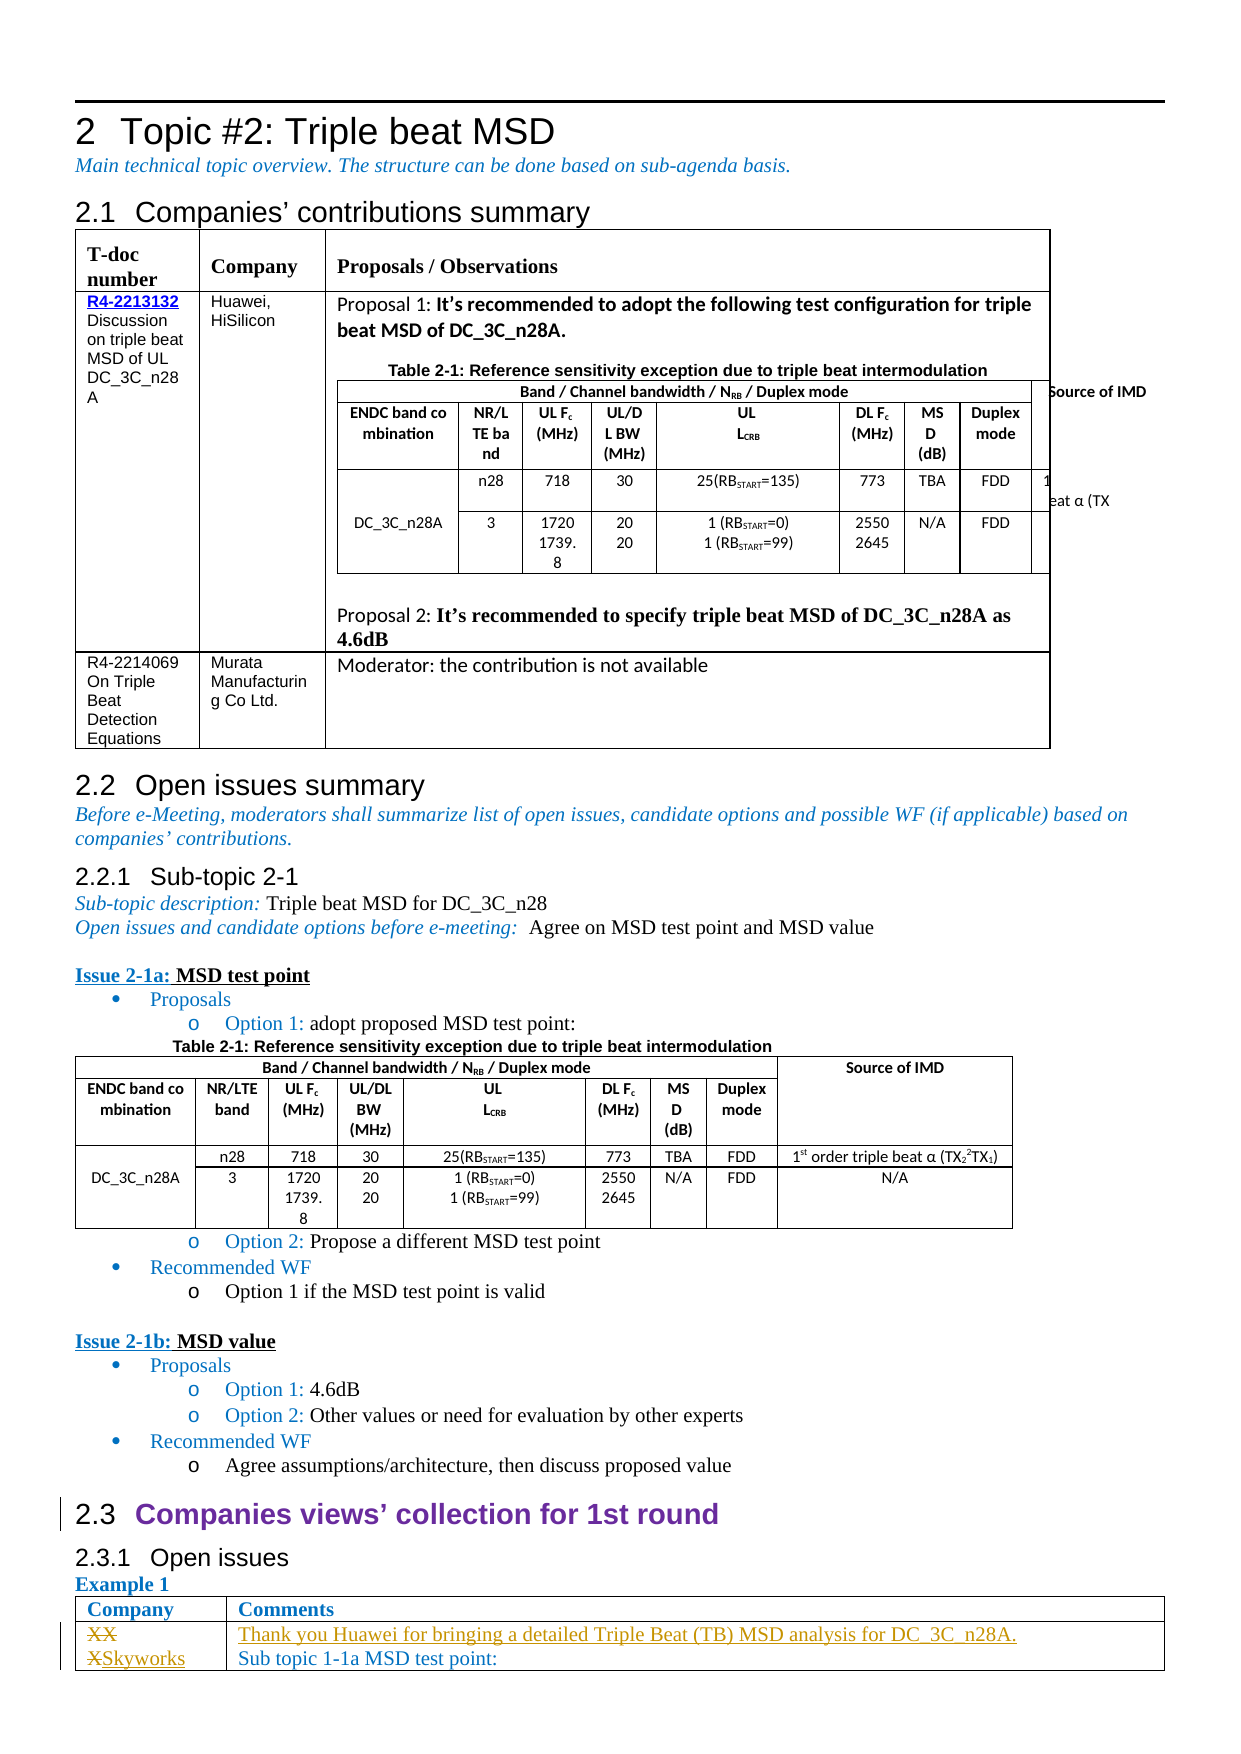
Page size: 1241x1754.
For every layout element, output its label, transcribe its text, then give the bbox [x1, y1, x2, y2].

list Recommended WF [112, 1255, 1165, 1279]
table_cell Murata Manufacturing Co Ltd. [200, 653, 325, 748]
table_cell Duplex mode [707, 1079, 777, 1145]
table_cell [778, 1078, 1012, 1145]
table_cell Proposal 1: It’s recommended to adopt the following test configuration for triple beat MSD of DC_3C_n28A. Table 2-1: Reference sensitivity exception due to triple beat intermodulation Proposal 2: It’s recommended to specify triple beat MSD of DC_3C_n28A as 4.6dB [326, 292, 1049, 651]
table_cell [76, 1188, 195, 1228]
table_cell UL/DL BW (MHz) [338, 1079, 403, 1145]
table_cell 2550 [586, 1168, 650, 1188]
list Option 1: adopt proposed MSD test point: [187, 1011, 1165, 1037]
text Issue 2-1a: MSD test point [75, 963, 1165, 987]
list Option 2: Propose a different MSD test point [187, 1229, 1165, 1255]
subtitle Companies views’ collection for 1st round [75, 1497, 1165, 1531]
table_cell [707, 1188, 777, 1228]
table_cell 1720 [269, 1168, 337, 1188]
table_cell N/A [651, 1168, 706, 1188]
table_cell R4-2213132 Discussion on triple beat MSD of UL DC_3C_n28A [76, 292, 199, 651]
table_cell 718 [269, 1146, 337, 1166]
text Before e-Meeting, moderators shall summarize list of open issues, candidate options and possible WF (if applicable) based on companies’ contributions. [75, 802, 1165, 850]
text Sub-topic description: Triple beat MSD for DC_3C_n28 [75, 891, 1165, 915]
table_cell Moderator: the contribution is not available [326, 653, 1049, 748]
table_cell ENDC band combination [76, 1079, 195, 1145]
table_header Company [200, 230, 325, 291]
text Issue 2-1b: MSD value [75, 1329, 1165, 1353]
table_cell 1 (RBSTART=99) [404, 1188, 585, 1228]
table_cell UL Fc (MHz) [269, 1079, 337, 1145]
table_cell 773 [586, 1146, 650, 1166]
table_cell TBA [651, 1146, 706, 1166]
table_cell 30 [338, 1146, 403, 1166]
table_cell [76, 1622, 226, 1670]
text Main technical topic overview. The structure can be done based on sub-agenda basis. [75, 152, 1165, 177]
text Example 1 [75, 1572, 1165, 1596]
table_cell NR/LTE band [196, 1079, 268, 1145]
table_header Company [76, 1597, 226, 1621]
table_header Proposals / Observations [326, 230, 1049, 291]
list Option 1 if the MSD test point is valid [187, 1279, 1165, 1305]
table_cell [227, 1622, 1164, 1670]
table_cell 25(RBSTART=135) [404, 1146, 585, 1166]
list Agree assumptions/architecture, then discuss proposed value [187, 1453, 1165, 1478]
table_header Band / Channel bandwidth / NRB / Duplex mode [76, 1057, 777, 1077]
table_cell [651, 1188, 706, 1228]
list Proposals [112, 987, 1165, 1011]
list Proposals [112, 1353, 1165, 1377]
list Option 1: 4.6dB [187, 1377, 1165, 1403]
table_cell Huawei, HiSilicon [200, 292, 325, 651]
subtitle Companies’ contributions summary [75, 195, 1165, 229]
table_cell MSD (dB) [651, 1079, 706, 1145]
table_cell [778, 1188, 1012, 1228]
subtitle Topic #2: Triple beat MSD [75, 103, 1165, 152]
table_cell [76, 1146, 195, 1166]
table_header Source of IMD [778, 1057, 1012, 1077]
table_cell 1739.8 [269, 1188, 337, 1228]
table_header T-doc number [76, 230, 199, 291]
table_cell n28 [196, 1146, 268, 1166]
table_cell R4-2214069 On Triple Beat Detection Equations [76, 653, 199, 748]
list Recommended WF [112, 1428, 1165, 1453]
table_cell 3 [196, 1168, 268, 1188]
table_cell DL Fc (MHz) [586, 1079, 650, 1145]
table_cell 1st order triple beat α (TX22TX1) [778, 1146, 1012, 1166]
subtitle Open issues [75, 1543, 1165, 1572]
table_cell 2645 [586, 1188, 650, 1228]
table_cell FDD [707, 1168, 777, 1188]
subtitle Open issues summary [75, 768, 1165, 802]
text Open issues and candidate options before e-meeting: Agree on MSD test point and MSD value [75, 915, 1165, 939]
list Table 2-1: Reference sensitivity exception due to triple beat intermodulation [172, 1037, 1165, 1056]
table_cell FDD [707, 1146, 777, 1166]
table_cell N/A [778, 1168, 1012, 1188]
table_header Comments [227, 1597, 1164, 1621]
table_cell 20 [338, 1168, 403, 1188]
table_cell 1 (RBSTART=0) [404, 1168, 585, 1188]
list Option 2: Other values or need for evaluation by other experts [187, 1403, 1165, 1428]
table_cell DC_3C_n28A [76, 1166, 195, 1188]
table_cell UL LCRB [404, 1079, 585, 1145]
table_cell [196, 1188, 268, 1228]
table_cell 20 [338, 1188, 403, 1228]
subtitle Sub-topic 2-1 [75, 862, 1165, 891]
